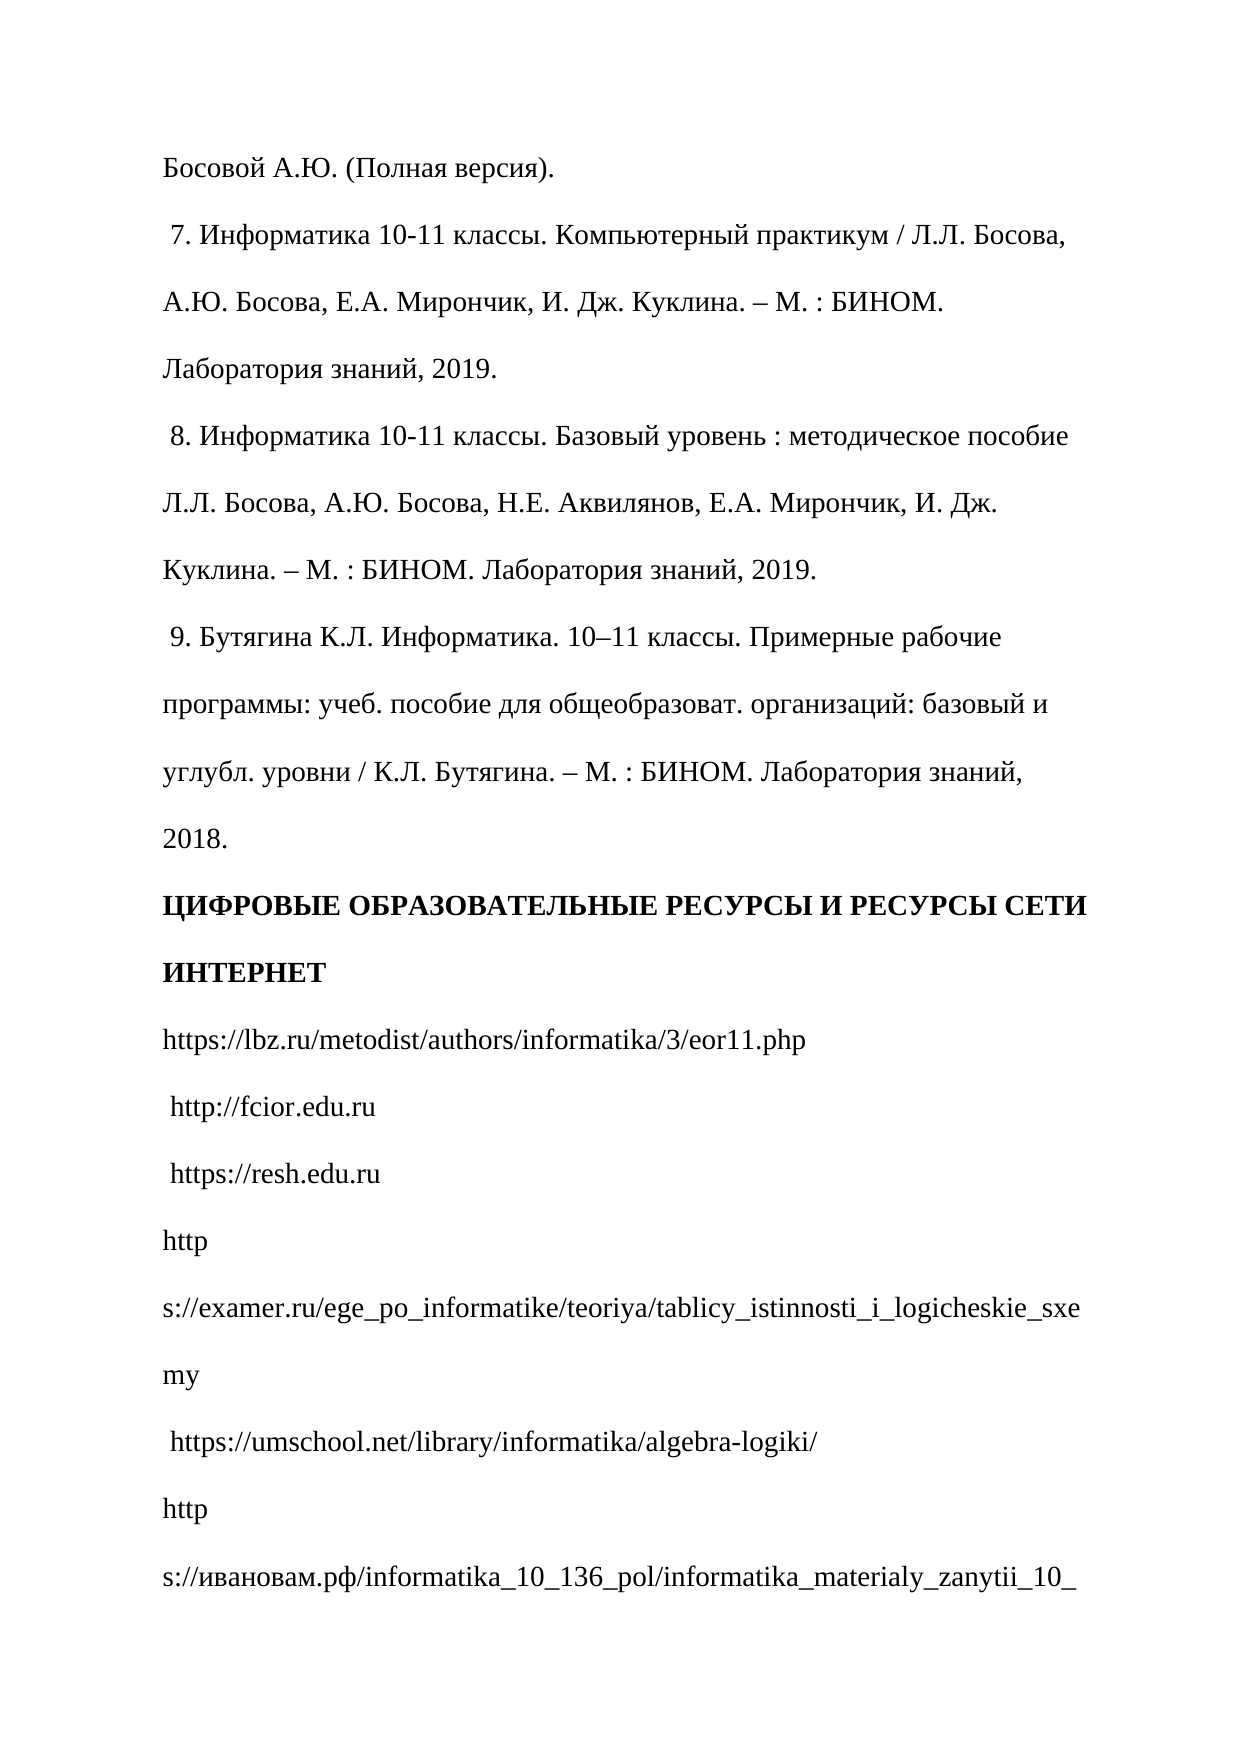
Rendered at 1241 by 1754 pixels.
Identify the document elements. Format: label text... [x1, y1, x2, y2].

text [162, 150, 1090, 854]
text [162, 1022, 1090, 1592]
text ЦИФРОВЫЕ ОБРАЗОВАТЕЛЬНЫЕ РЕСУРСЫ И РЕСУРСЫ СЕТИ ИНТЕРНЕТ [162, 888, 1090, 988]
